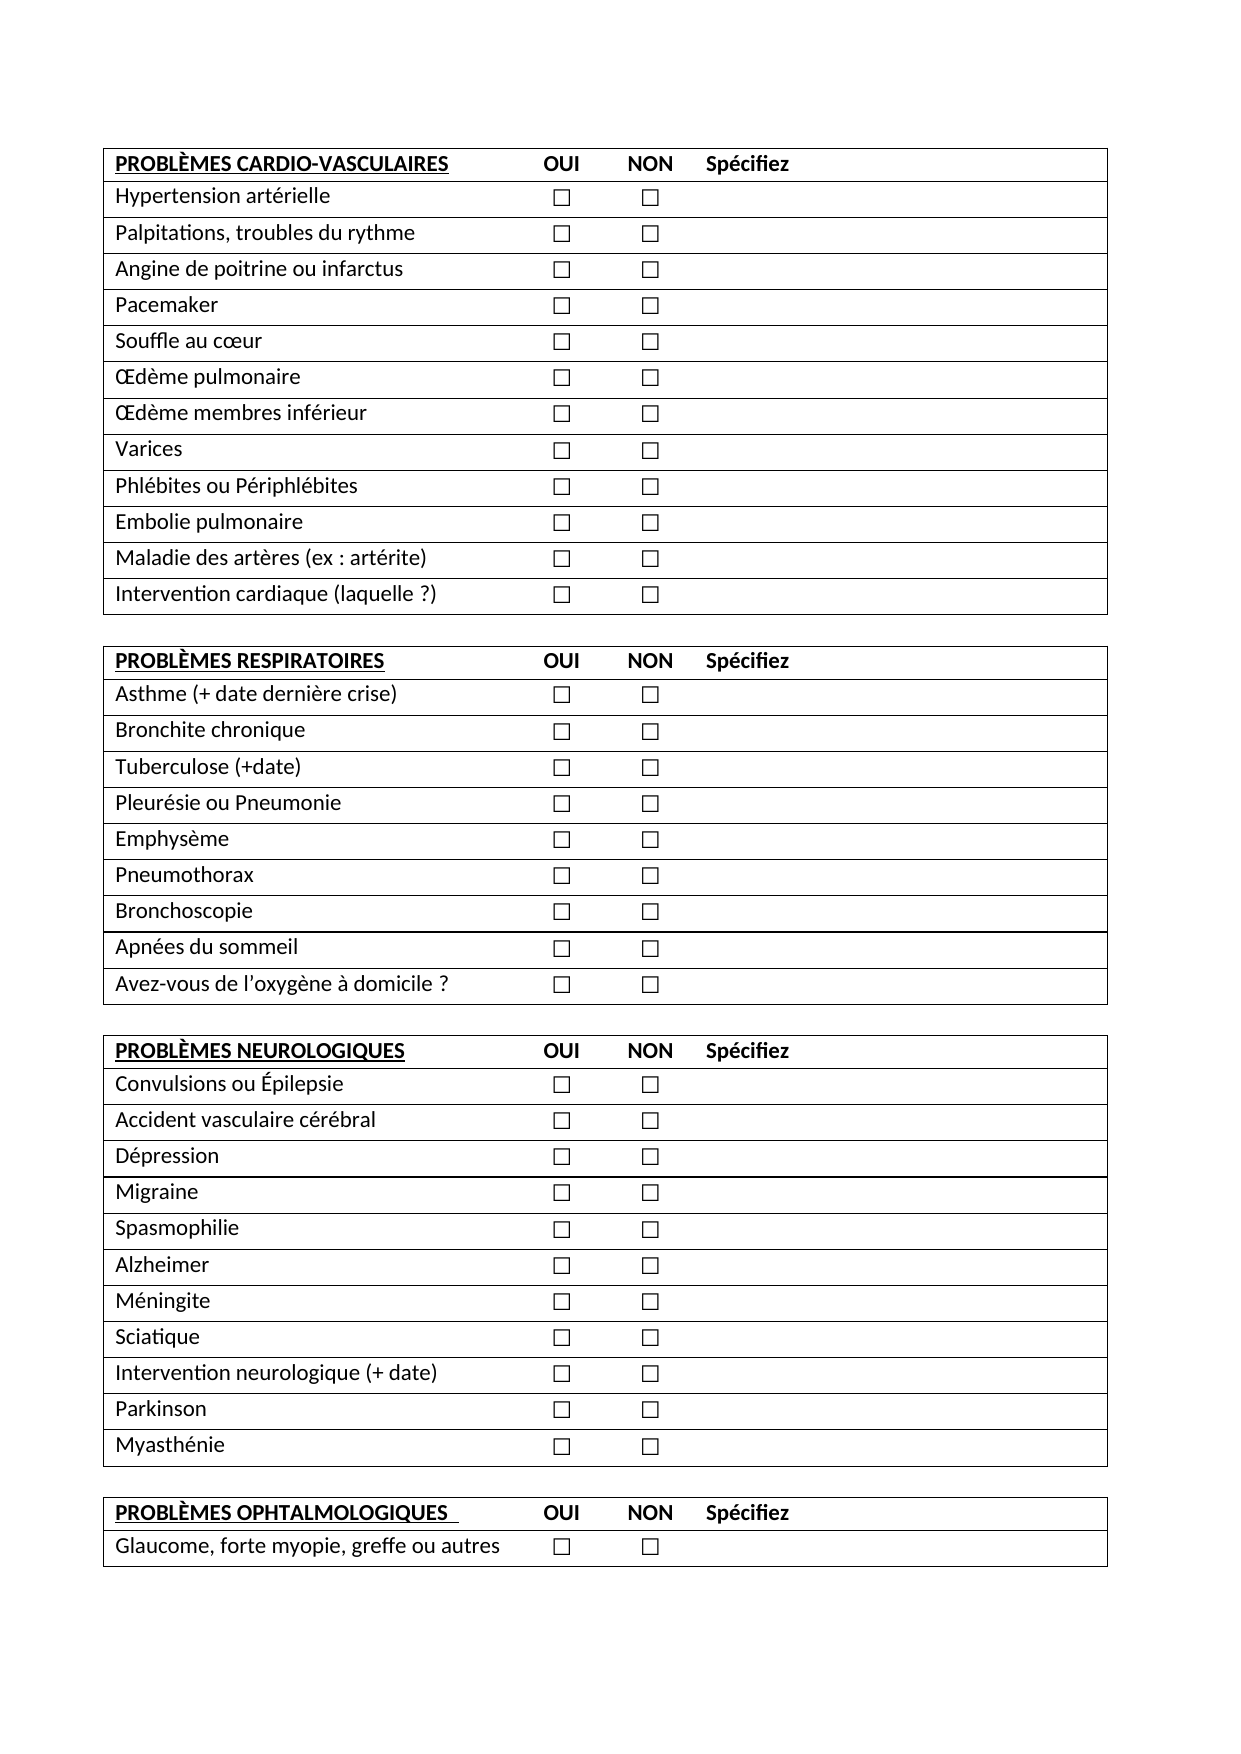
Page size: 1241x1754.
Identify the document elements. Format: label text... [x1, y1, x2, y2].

table_cell Palpitations, troubles du rythme [104, 218, 517, 253]
table_cell Apnées du sommeil [104, 933, 517, 968]
table_header OUI [517, 149, 606, 181]
table_header NON [606, 647, 694, 678]
table_cell Embolie pulmonaire [104, 507, 517, 542]
table_cell [695, 1250, 1107, 1285]
table_cell [695, 1430, 1107, 1466]
table_cell Angine de poitrine ou infarctus [104, 254, 517, 289]
table_cell Pleurésie ou Pneumonie [104, 788, 517, 823]
table_header PROBLÈMES RESPIRATOIRES [104, 647, 517, 678]
table_cell Intervention neurologique (+ date) [104, 1358, 517, 1393]
table_cell [695, 399, 1107, 433]
table_cell [695, 1178, 1107, 1212]
table_cell Dépression [104, 1141, 517, 1176]
table_cell [695, 1531, 1107, 1566]
table_cell [695, 362, 1107, 397]
table_cell [695, 435, 1107, 470]
table_cell Bronchite chronique [104, 716, 517, 751]
table_cell [695, 1358, 1107, 1393]
table_header Spécifiez [695, 1036, 1107, 1068]
table_cell Glaucome, forte myopie, greffe ou autres [104, 1531, 517, 1566]
table_cell [695, 752, 1107, 787]
table_cell [695, 182, 1107, 217]
table_cell Varices [104, 435, 517, 470]
table_cell [695, 507, 1107, 542]
table_cell Alzheimer [104, 1250, 517, 1285]
table_cell Bronchoscopie [104, 896, 517, 931]
table_cell [695, 969, 1107, 1004]
table_cell [695, 1069, 1107, 1104]
table_cell [695, 326, 1107, 361]
table_cell Phlébites ou Périphlébites [104, 471, 517, 506]
table_cell Hypertension artérielle [104, 182, 517, 217]
table_cell Pacemaker [104, 290, 517, 325]
table_cell Avez-vous de l’oxygène à domicile ? [104, 969, 517, 1004]
table_header NON [606, 1498, 694, 1530]
table_cell [695, 218, 1107, 253]
table_cell Œdème membres inférieur [104, 399, 517, 433]
table_header Spécifiez [695, 647, 1107, 678]
table_cell Méningite [104, 1286, 517, 1321]
table_cell [695, 1394, 1107, 1429]
table_cell [695, 1141, 1107, 1176]
table_header PROBLÈMES NEUROLOGIQUES [104, 1036, 517, 1068]
table_cell Asthme (+ date dernière crise) [104, 680, 517, 714]
table_cell Maladie des artères (ex : artérite) [104, 543, 517, 578]
table_cell Sciatique [104, 1322, 517, 1357]
table_cell [695, 788, 1107, 823]
table_header OUI [517, 1498, 606, 1530]
table_cell Intervention cardiaque (laquelle ?) [104, 579, 517, 614]
table_cell Migraine [104, 1178, 517, 1212]
table_cell [695, 543, 1107, 578]
table_cell [695, 1105, 1107, 1140]
table_cell Convulsions ou Épilepsie [104, 1069, 517, 1104]
table_cell [695, 933, 1107, 968]
table_header OUI [517, 1036, 606, 1068]
table_header PROBLÈMES CARDIO-VASCULAIRES [104, 149, 517, 181]
table_header OUI [517, 647, 606, 678]
table_cell Œdème pulmonaire [104, 362, 517, 397]
table_cell Emphysème [104, 824, 517, 859]
table_cell [695, 1322, 1107, 1357]
table_cell Souffle au cœur [104, 326, 517, 361]
table_cell [695, 1214, 1107, 1249]
table_cell [695, 860, 1107, 895]
table_header NON [606, 1036, 694, 1068]
table_cell [695, 896, 1107, 931]
table_cell [695, 290, 1107, 325]
table_cell Myasthénie [104, 1430, 517, 1466]
table_header Spécifiez [695, 1498, 1107, 1530]
table_cell Parkinson [104, 1394, 517, 1429]
table_cell Spasmophilie [104, 1214, 517, 1249]
table_header PROBLÈMES OPHTALMOLOGIQUES [104, 1498, 517, 1530]
table_cell [695, 254, 1107, 289]
table_cell [695, 1286, 1107, 1321]
table_cell [695, 716, 1107, 751]
table_cell Pneumothorax [104, 860, 517, 895]
table_cell [695, 680, 1107, 714]
table_cell [695, 824, 1107, 859]
table_cell Accident vasculaire cérébral [104, 1105, 517, 1140]
table_header NON [606, 149, 694, 181]
table_cell [695, 471, 1107, 506]
table_header Spécifiez [695, 149, 1107, 181]
table_cell [695, 579, 1107, 614]
table_cell Tuberculose (+date) [104, 752, 517, 787]
